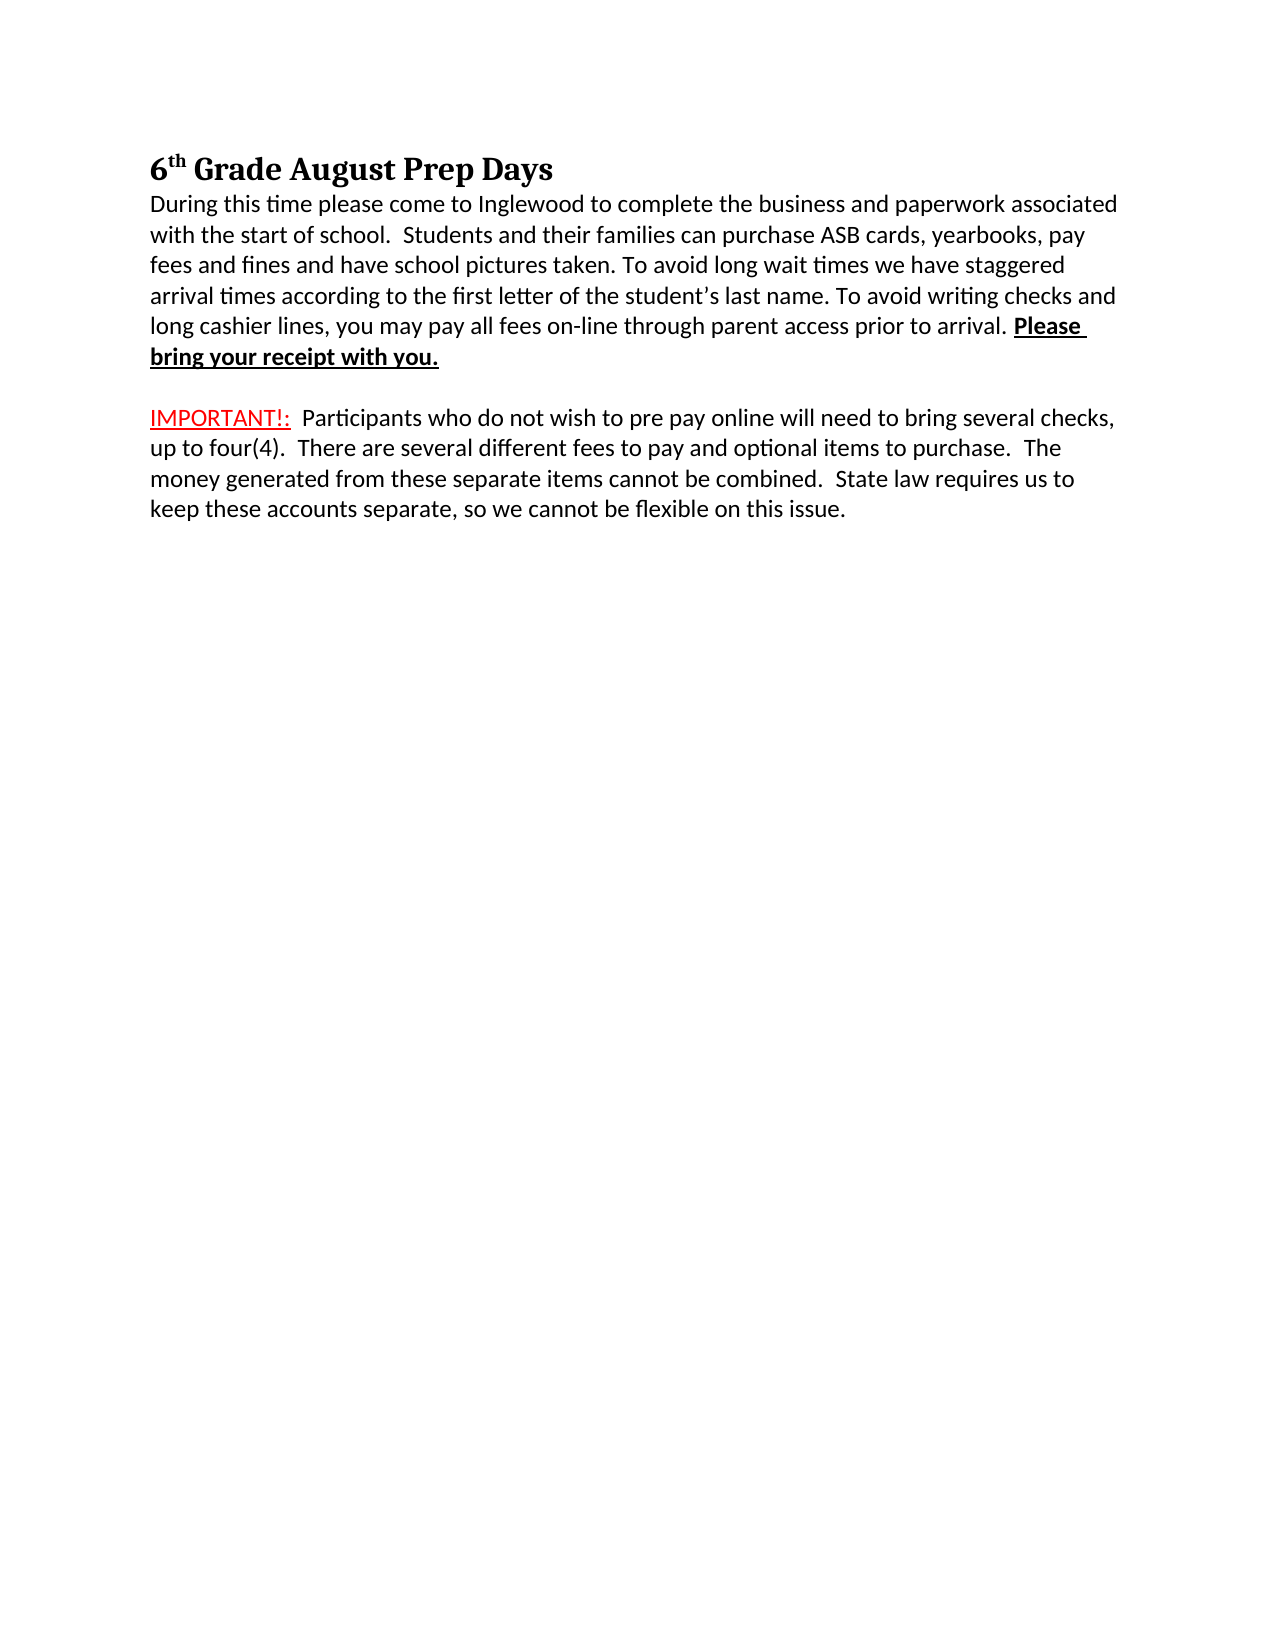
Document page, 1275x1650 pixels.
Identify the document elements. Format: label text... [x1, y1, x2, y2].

text 6th Grade August Prep Days [150, 150, 1125, 188]
text IMPORTANT!: Participants who do not wish to pre pay online will need to bring several checks, up to four(4). There are several different fees to pay and optional items to purchase. The money generated from these separate items cannot be combined. State law requires us to keep these accounts separate, so we cannot be flexible on this issue. [150, 402, 1125, 524]
text During this time please come to Inglewood to complete the business and paperwork associated with the start of school. Students and their families can purchase ASB cards, yearbooks, pay fees and fines and have school pictures taken. To avoid long wait times we have staggered arrival times according to the first letter of the student’s last name. To avoid writing checks and long cashier lines, you may pay all fees on-line through parent access prior to arrival. Please bring your receipt with you. [150, 188, 1125, 371]
